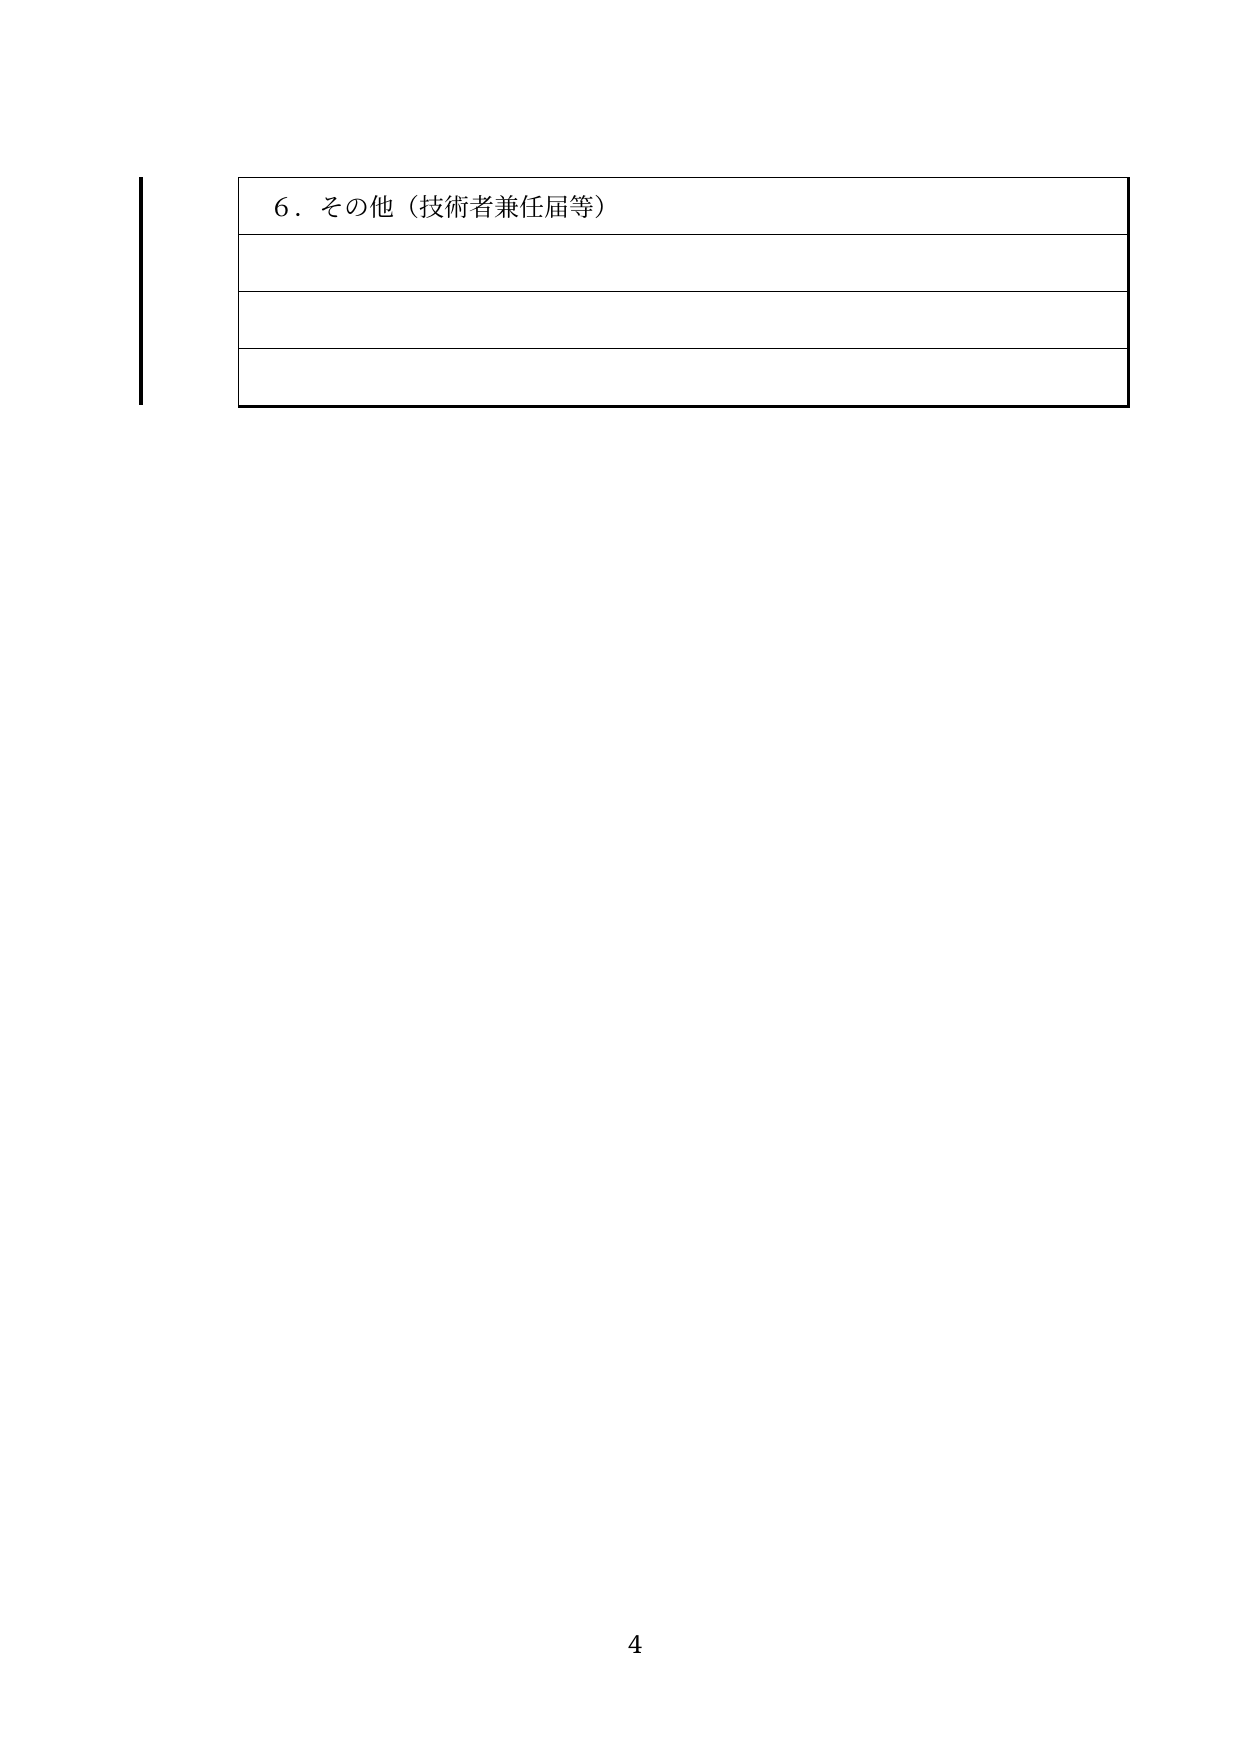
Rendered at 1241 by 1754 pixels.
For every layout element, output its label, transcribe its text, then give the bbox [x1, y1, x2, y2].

table_cell [239, 292, 1127, 348]
table_cell ６．その他（技術者兼任届等） [239, 178, 1127, 234]
table_cell [239, 235, 1127, 291]
table_cell [239, 349, 1127, 405]
